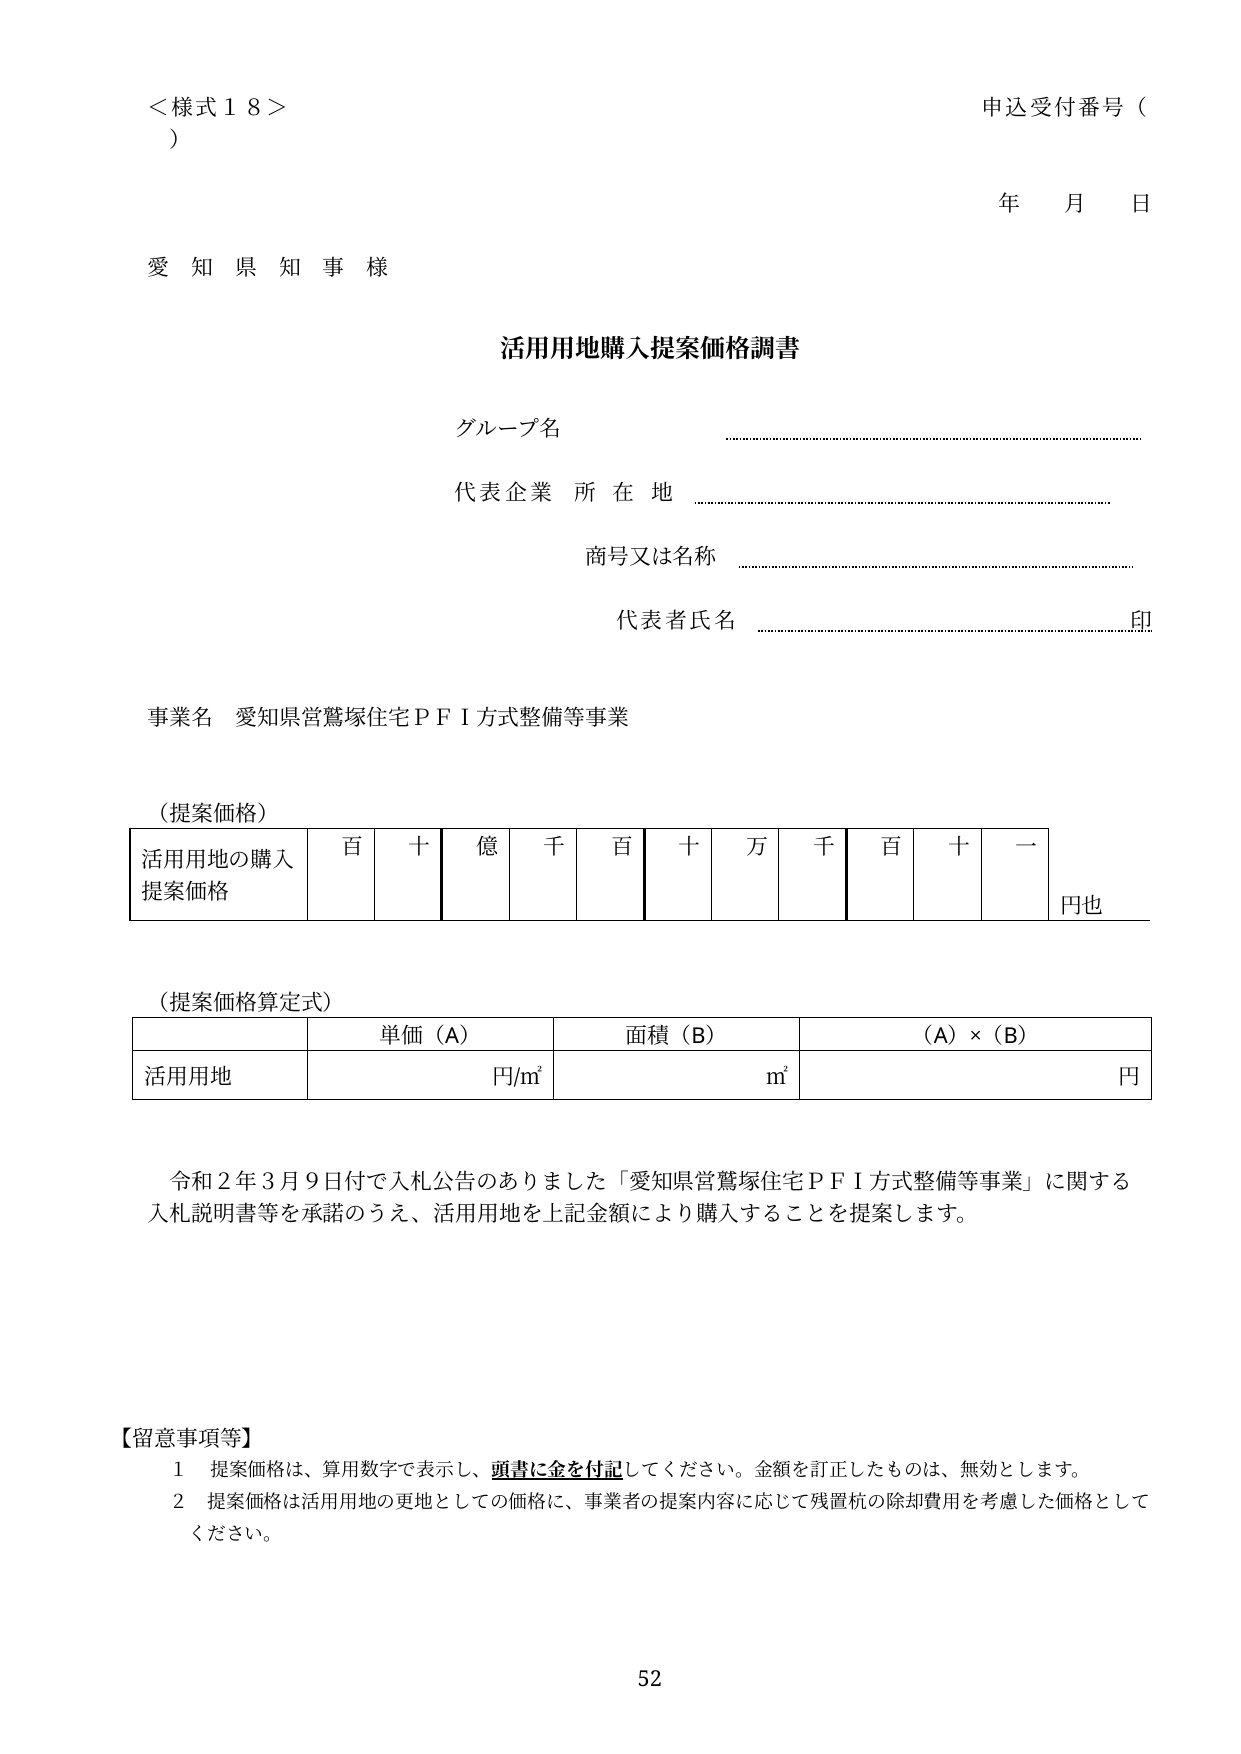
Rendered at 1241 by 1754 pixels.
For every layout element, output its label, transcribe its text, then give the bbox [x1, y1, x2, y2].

table_header 千 [779, 829, 845, 919]
table_cell ㎡ [554, 1051, 799, 1099]
text グループ名 [432, 411, 1152, 443]
text ＜様式１８＞ 申込受付番号（ ） [148, 90, 1152, 154]
table_header 百 [308, 829, 374, 919]
text 年 月 日 [148, 186, 1152, 218]
list １ 提案価格は、算用数字で表示し、頭書に金を付記してください。金額を訂正したものは、無効とします。 [169, 1453, 1152, 1485]
text 愛 知 県 知 事 様 [148, 250, 1152, 282]
table_cell 円/㎡ [308, 1051, 553, 1099]
text 令和２年３月９日付で入札公告のありました「愛知県営鷲塚住宅ＰＦＩ方式整備等事業」に関する入札説明書等を承諾のうえ、活用用地を上記金額により購入することを提案します。 [148, 1164, 1152, 1228]
table_header 百 [848, 829, 913, 919]
table_header 活用用地の購入提案価格 [131, 829, 307, 919]
table_cell 活用用地 [133, 1051, 307, 1099]
table_header 単価（A） [308, 1018, 553, 1050]
table_header 円也 [1049, 828, 1150, 919]
table_header 億 [443, 829, 509, 919]
text 事業名 愛知県営鷲塚住宅ＰＦＩ方式整備等事業 [148, 699, 1152, 731]
table_header 十 [375, 829, 440, 919]
text 活用用地購入提案価格調書 [148, 314, 1152, 378]
list 【留意事項等】 [110, 1421, 1152, 1453]
table_header 百 [577, 829, 643, 919]
table_header （A）×（B） [800, 1018, 1151, 1050]
text 代表者氏名 印 [148, 603, 1152, 635]
text 商号又は名称 [432, 539, 1152, 571]
text 代表企業 所在地 [432, 475, 1152, 507]
table_header 十 [914, 829, 981, 919]
text （提案価格算定式） [148, 985, 1152, 1017]
table_cell 円 [800, 1051, 1151, 1099]
table_header 一 [982, 829, 1048, 919]
table_header 十 [646, 829, 711, 919]
table_header 万 [712, 829, 778, 919]
table_header 面積（B） [554, 1018, 799, 1050]
text ２ 提案価格は活用用地の更地としての価格に、事業者の提案内容に応じて残置杭の除却費用を考慮した価格としてください。 [169, 1485, 1152, 1549]
table_header [133, 1018, 307, 1050]
text （提案価格） [148, 796, 1152, 828]
table_header 千 [510, 829, 576, 919]
